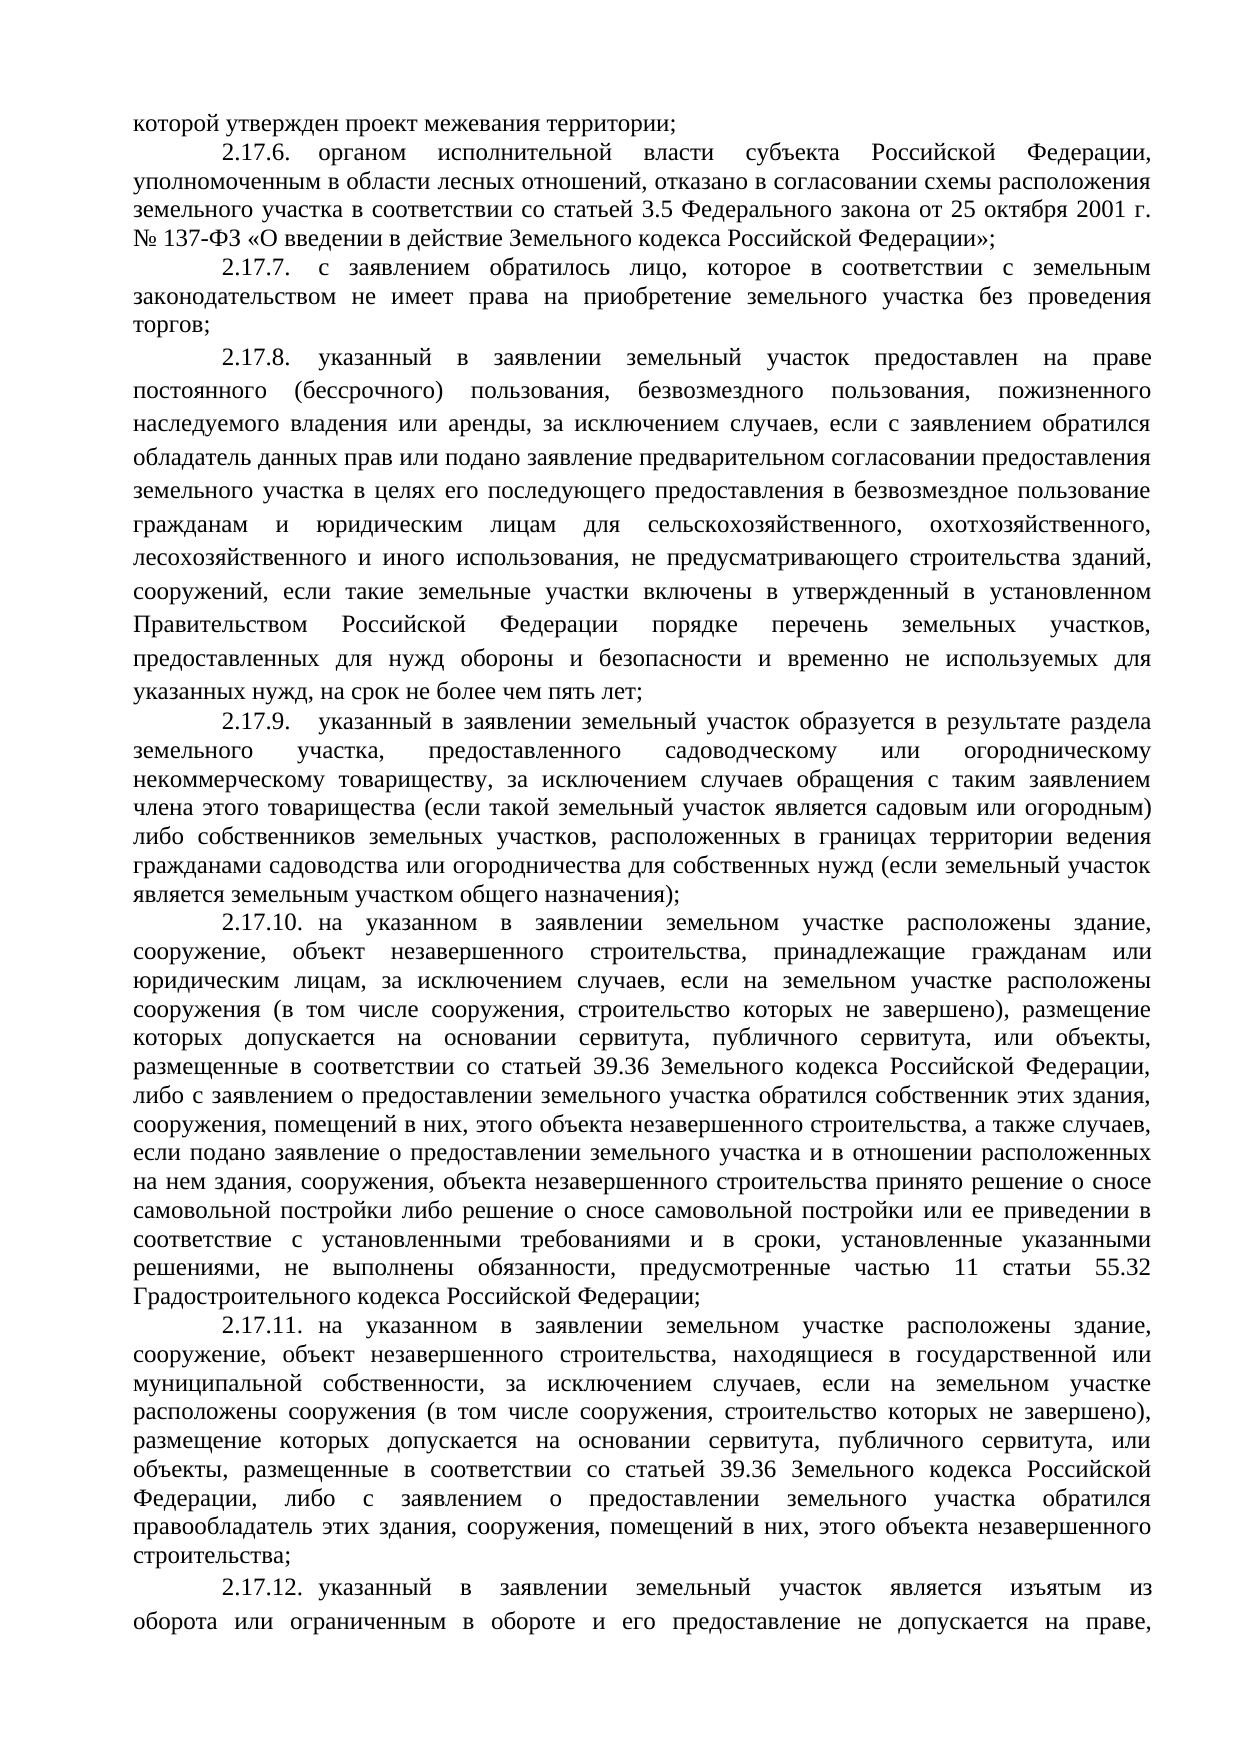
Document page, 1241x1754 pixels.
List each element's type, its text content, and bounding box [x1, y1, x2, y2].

list с заявлением обратилось лицо, которое в соответствии с земельным законодательством не имеет права на приобретение земельного участка без проведения торгов; [133, 252, 1152, 338]
list на указанном в заявлении земельном участке расположены здание, сооружение, объект незавершенного строительства, принадлежащие гражданам или юридическим лицам, за исключением случаев, если на земельном участке расположены сооружения (в том числе сооружения, строительство которых не завершено), размещение которых допускается на основании сервитута, публичного сервитута, или объекты, размещенные в соответствии со статьей 39.36 Земельного кодекса Российской Федерации, либо с заявлением о предоставлении земельного участка обратился собственник этих здания, сооружения, помещений в них, этого объекта незавершенного строительства, а также случаев, если подано заявление о предоставлении земельного участка и в отношении расположенных на нем здания, сооружения, объекта незавершенного строительства принято решение о сносе самовольной постройки либо решение о сносе самовольной постройки или ее приведении в соответствие с установленными требованиями и в сроки, установленные указанными решениями, не выполнены обязанности, предусмотренные частью 11 статьи 55.32 Градостроительного кодекса Российской Федерации; [133, 907, 1152, 1310]
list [133, 108, 1152, 137]
list органом исполнительной власти субъекта Российской Федерации, уполномоченным в области лесных отношений, отказано в согласовании схемы расположения земельного участка в соответствии со статьей 3.5 Федерального закона от 25 октября 2001 г. № 137-ФЗ «О введении в действие Земельного кодекса Российской Федерации»; [133, 137, 1152, 252]
list указанный в заявлении земельный участок образуется в результате раздела земельного участка, предоставленного садоводческому или огородническому некоммерческому товариществу, за исключением случаев обращения с таким заявлением члена этого товарищества (если такой земельный участок является садовым или огородным) либо собственников земельных участков, расположенных в границах территории ведения гражданами садоводства или огородничества для собственных нужд (если земельный участок является земельным участком общего назначения); [133, 706, 1152, 907]
list указанный в заявлении земельный участок предоставлен на праве постоянного (бессрочного) пользования, безвозмездного пользования, пожизненного наследуемого владения или аренды, за исключением случаев, если с заявлением обратился обладатель данных прав или подано заявление предварительном согласовании предоставления земельного участка в целях его последующего предоставления в безвозмездное пользование гражданам и юридическим лицам для сельскохозяйственного, охотхозяйственного, лесохозяйственного и иного использования, не предусматривающего строительства зданий, сооружений, если такие земельные участки включены в утвержденный в установленном Правительством Российской Федерации порядке перечень земельных участков, предоставленных для нужд обороны и безопасности и временно не используемых для указанных нужд, на срок не более чем пять лет; [133, 338, 1152, 706]
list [133, 1569, 1152, 1636]
list на указанном в заявлении земельном участке расположены здание, сооружение, объект незавершенного строительства, находящиеся в государственной или муниципальной собственности, за исключением случаев, если на земельном участке расположены сооружения (в том числе сооружения, строительство которых не завершено), размещение которых допускается на основании сервитута, публичного сервитута, или объекты, размещенные в соответствии со статьей 39.36 Земельного кодекса Российской Федерации, либо с заявлением о предоставлении земельного участка обратился правообладатель этих здания, сооружения, помещений в них, этого объекта незавершенного строительства; [133, 1310, 1152, 1569]
